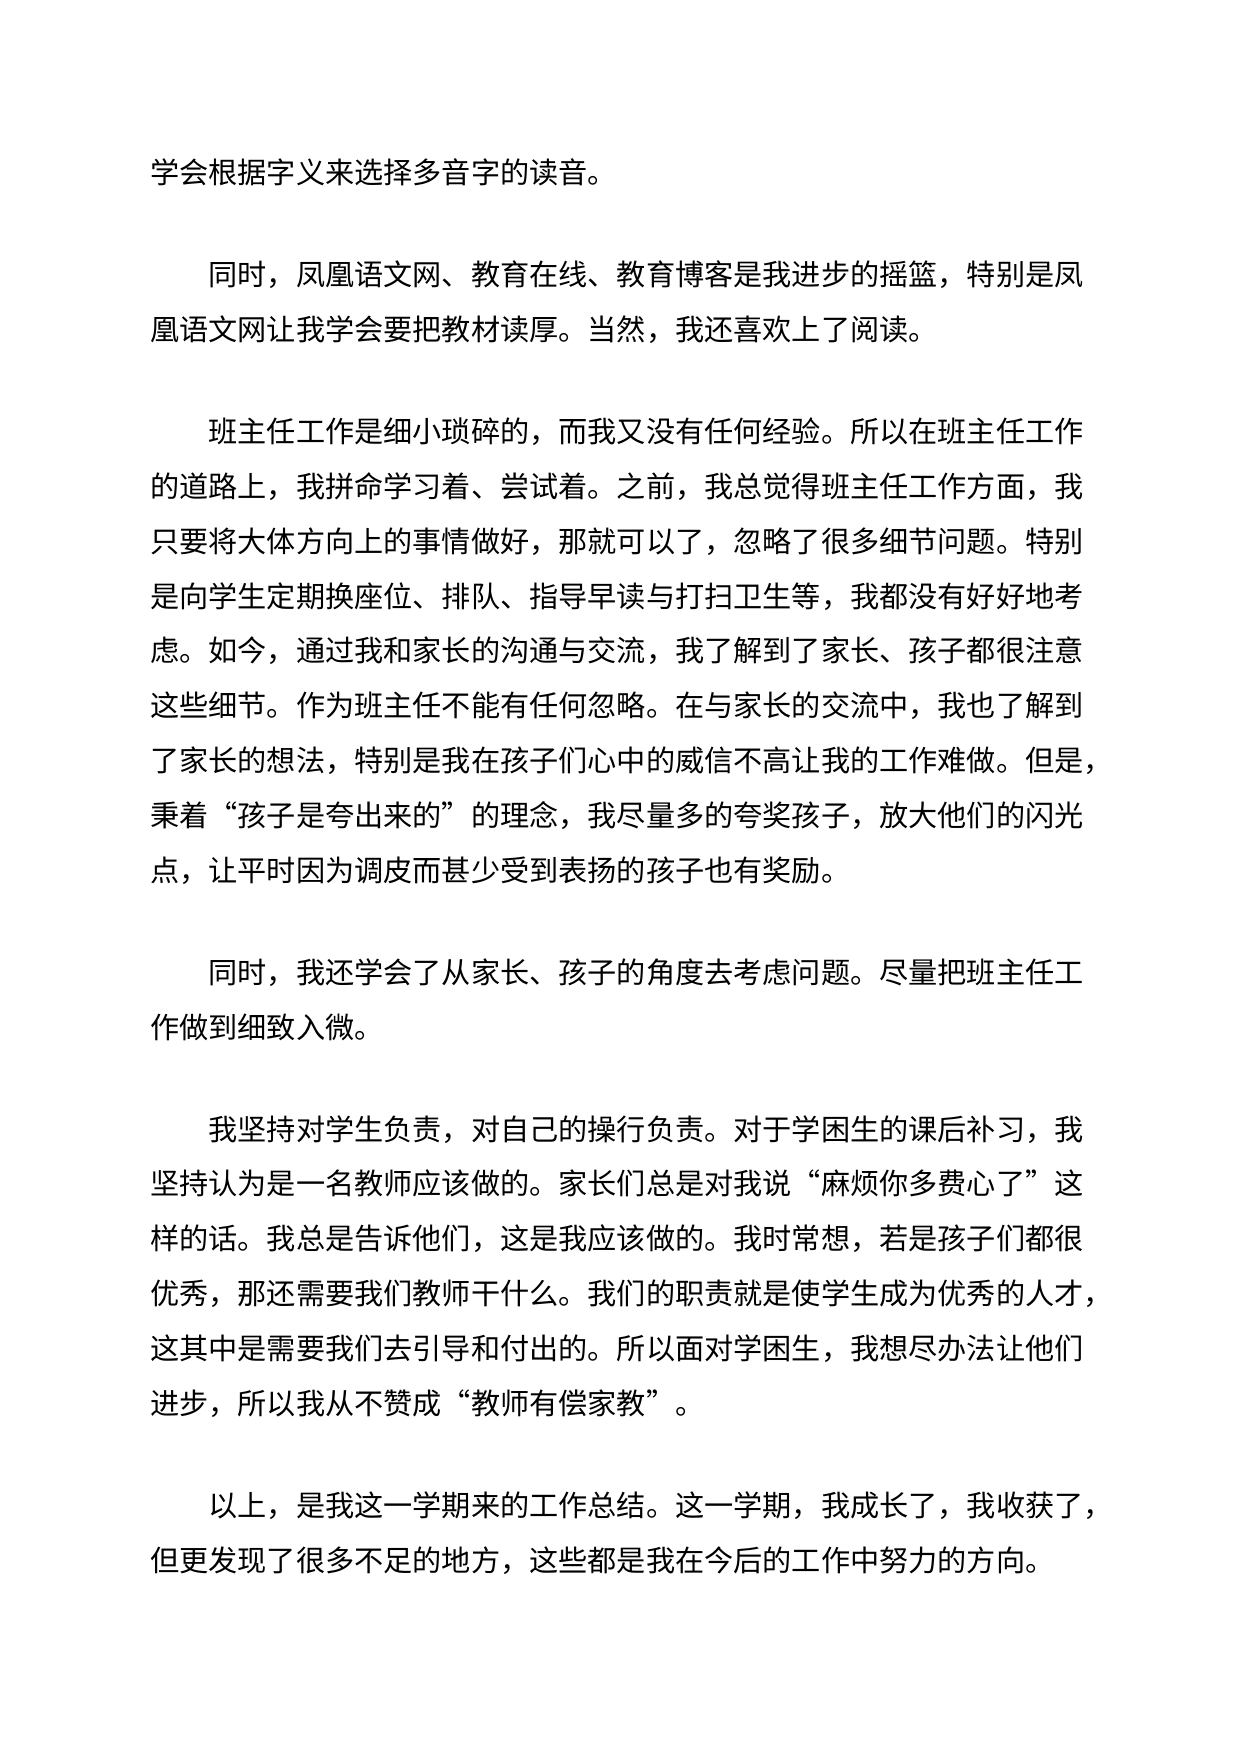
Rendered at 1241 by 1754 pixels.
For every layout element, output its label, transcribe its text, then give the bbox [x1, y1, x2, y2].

text 我坚持对学生负责，对自己的操行负责。对于学困生的课后补习，我坚持认为是一名教师应该做的。家长们总是对我说“麻烦你多费心了”这样的话。我总是告诉他们，这是我应该做的。我时常想，若是孩子们都很优秀，那还需要我们教师干什么。我们的职责就是使学生成为优秀的人才，这其中是需要我们去引导和付出的。所以面对学困生，我想尽办法让他们进步，所以我从不赞成“教师有偿家教”。 [150, 1106, 1090, 1423]
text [150, 150, 1090, 192]
text 班主任工作是细小琐碎的，而我又没有任何经验。所以在班主任工作的道路上，我拼命学习着、尝试着。之前，我总觉得班主任工作方面，我只要将大体方向上的事情做好，那就可以了，忽略了很多细节问题。特别是向学生定期换座位、排队、指导早读与打扫卫生等，我都没有好好地考虑。如今，通过我和家长的沟通与交流，我了解到了家长、孩子都很注意这些细节。作为班主任不能有任何忽略。在与家长的交流中，我也了解到了家长的想法，特别是我在孩子们心中的威信不高让我的工作难做。但是，秉着“孩子是夸出来的”的理念，我尽量多的夸奖孩子，放大他们的闪光点，让平时因为调皮而甚少受到表扬的孩子也有奖励。 [150, 408, 1090, 890]
text 同时，我还学会了从家长、孩子的角度去考虑问题。尽量把班主任工作做到细致入微。 [150, 949, 1090, 1047]
text 同时，凤凰语文网、教育在线、教育博客是我进步的摇篮，特别是凤凰语文网让我学会要把教材读厚。当然，我还喜欢上了阅读。 [150, 252, 1090, 349]
text 以上，是我这一学期来的工作总结。这一学期，我成长了，我收获了，但更发现了很多不足的地方，这些都是我在今后的工作中努力的方向。 [150, 1482, 1090, 1579]
